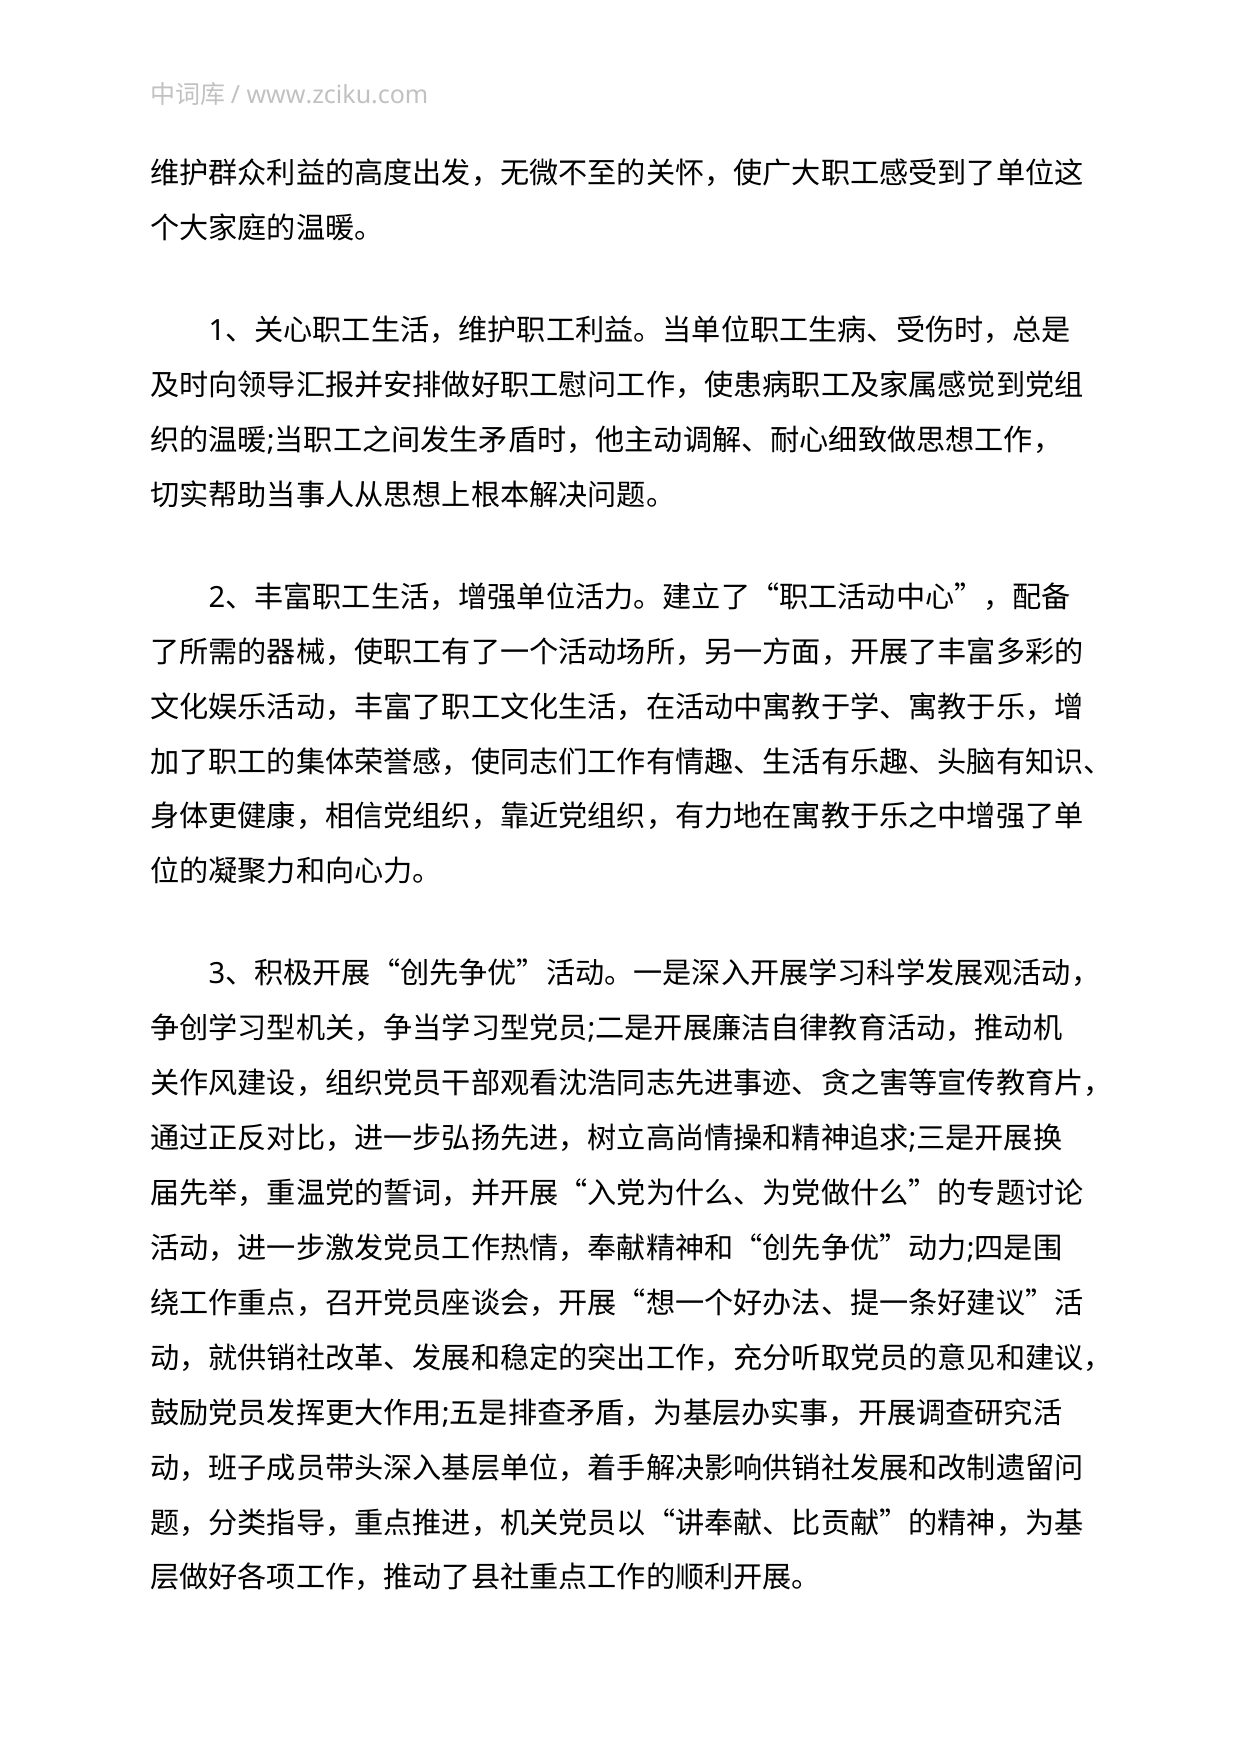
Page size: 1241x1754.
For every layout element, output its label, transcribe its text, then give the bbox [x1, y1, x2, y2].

text 1、关心职工生活，维护职工利益。当单位职工生病、受伤时，总是及时向领导汇报并安排做好职工慰问工作，使患病职工及家属感觉到党组织的温暖;当职工之间发生矛盾时，他主动调解、耐心细致做思想工作，切实帮助当事人从思想上根本解决问题。 [150, 307, 1090, 514]
text 3、积极开展“创先争优”活动。一是深入开展学习科学发展观活动，争创学习型机关，争当学习型党员;二是开展廉洁自律教育活动，推动机关作风建设，组织党员干部观看沈浩同志先进事迹、贪之害等宣传教育片，通过正反对比，进一步弘扬先进，树立高尚情操和精神追求;三是开展换届先举，重温党的誓词，并开展“入党为什么、为党做什么”的专题讨论活动，进一步激发党员工作热情，奉献精神和“创先争优”动力;四是围绕工作重点，召开党员座谈会，开展“想一个好办法、提一条好建议”活动，就供销社改革、发展和稳定的突出工作，充分听取党员的意见和建议，鼓励党员发挥更大作用;五是排查矛盾，为基层办实事，开展调查研究活动，班子成员带头深入基层单位，着手解决影响供销社发展和改制遗留问题，分类指导，重点推进，机关党员以“讲奉献、比贡献”的精神，为基层做好各项工作，推动了县社重点工作的顺利开展。 [150, 950, 1090, 1596]
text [150, 150, 1090, 247]
text 2、丰富职工生活，增强单位活力。建立了“职工活动中心”，配备了所需的器械，使职工有了一个活动场所，另一方面，开展了丰富多彩的文化娱乐活动，丰富了职工文化生活，在活动中寓教于学、寓教于乐，增加了职工的集体荣誉感，使同志们工作有情趣、生活有乐趣、头脑有知识、身体更健康，相信党组织，靠近党组织，有力地在寓教于乐之中增强了单位的凝聚力和向心力。 [150, 573, 1090, 890]
